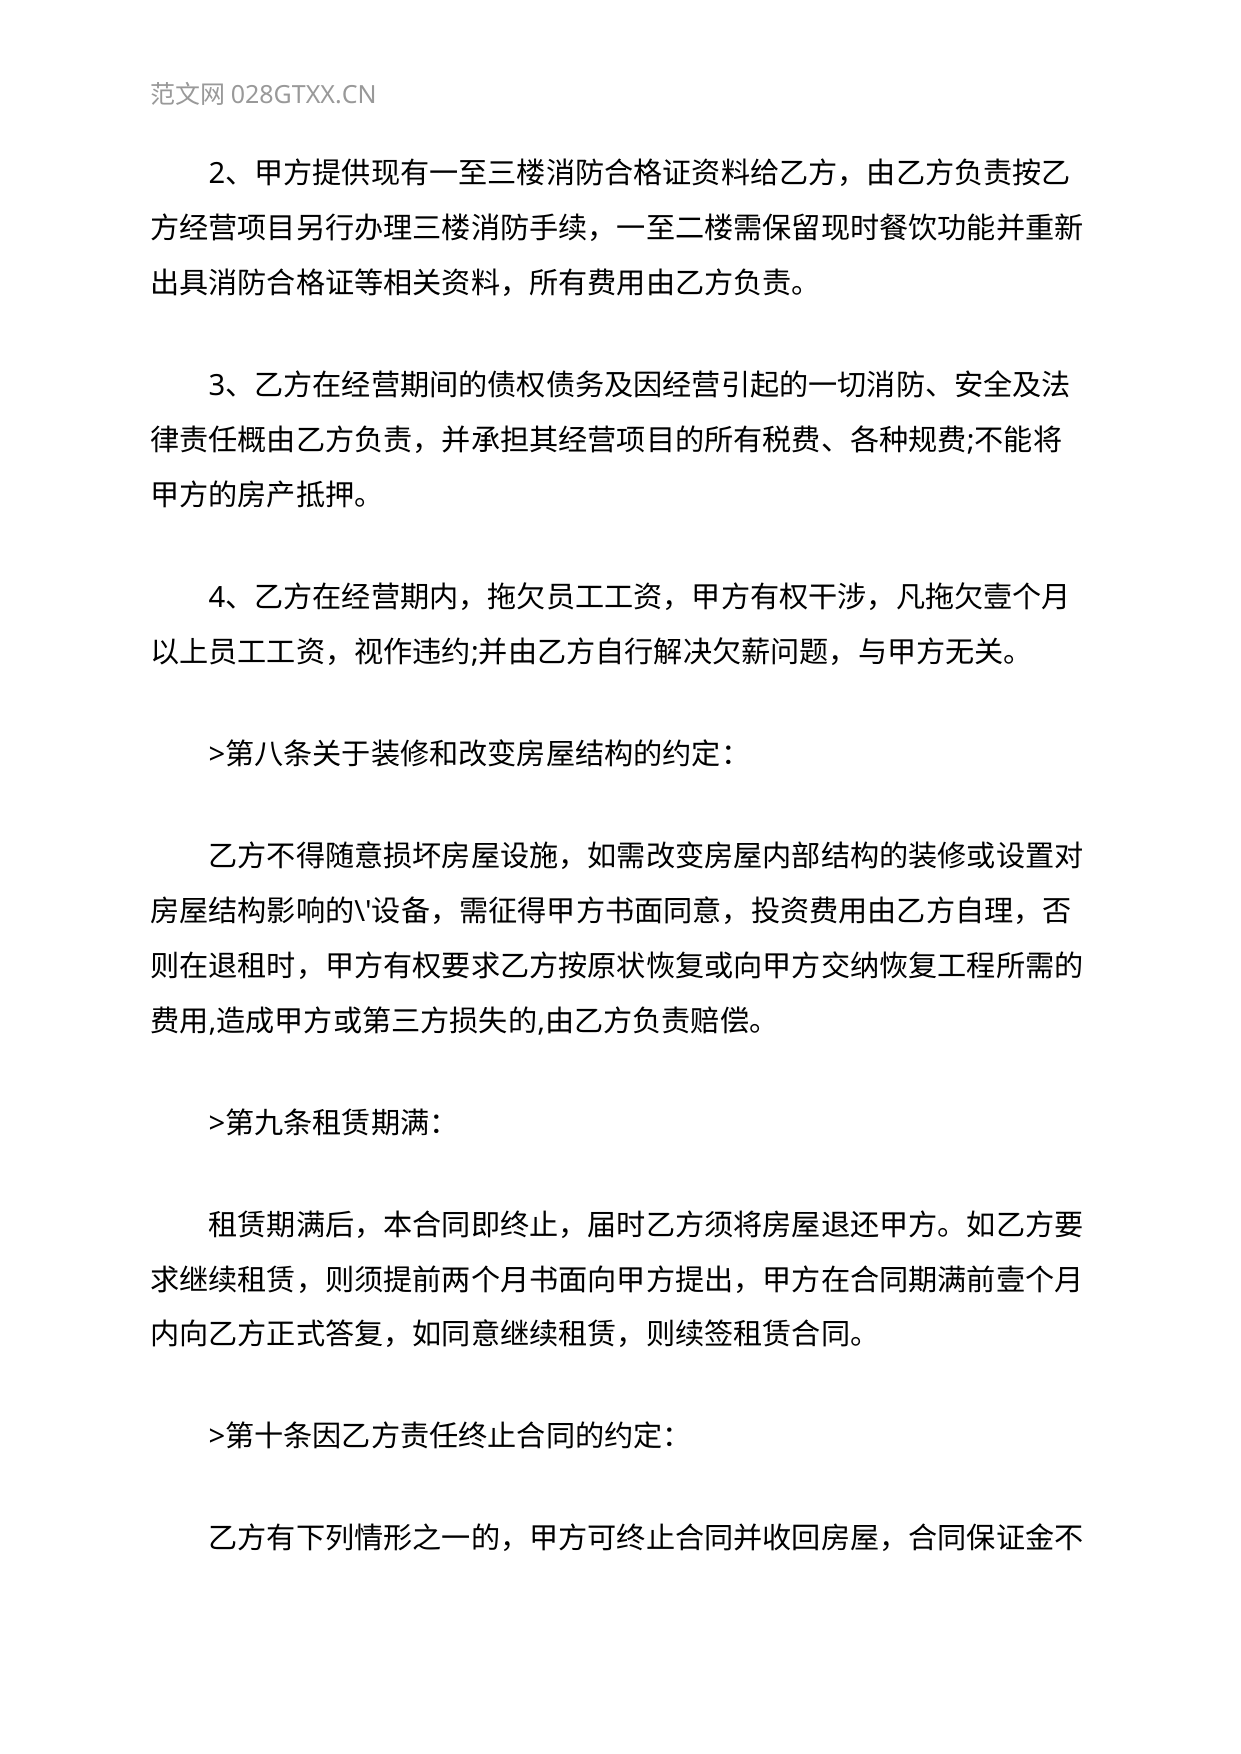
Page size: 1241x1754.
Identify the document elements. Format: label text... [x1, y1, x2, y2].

text >第十条因乙方责任终止合同的约定： [150, 1413, 1090, 1455]
text 租赁期满后，本合同即终止，届时乙方须将房屋退还甲方。如乙方要求继续租赁，则须提前两个月书面向甲方提出，甲方在合同期满前壹个月内向乙方正式答复，如同意继续租赁，则续签租赁合同。 [150, 1201, 1090, 1353]
text 2、甲方提供现有一至三楼消防合格证资料给乙方，由乙方负责按乙方经营项目另行办理三楼消防手续，一至二楼需保留现时餐饮功能并重新出具消防合格证等相关资料，所有费用由乙方负责。 [150, 150, 1090, 302]
text >第八条关于装修和改变房屋结构的约定： [150, 730, 1090, 773]
text >第九条租赁期满： [150, 1099, 1090, 1142]
text 3、乙方在经营期间的债权债务及因经营引起的一切消防、安全及法律责任概由乙方负责，并承担其经营项目的所有税费、各种规费;不能将甲方的房产抵押。 [150, 362, 1090, 514]
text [150, 1515, 1090, 1557]
text 4、乙方在经营期内，拖欠员工工资，甲方有权干涉，凡拖欠壹个月以上员工工资，视作违约;并由乙方自行解决欠薪问题，与甲方无关。 [150, 573, 1090, 671]
text 乙方不得随意损坏房屋设施，如需改变房屋内部结构的装修或设置对房屋结构影响的\'设备，需征得甲方书面同意，投资费用由乙方自理，否则在退租时，甲方有权要求乙方按原状恢复或向甲方交纳恢复工程所需的费用,造成甲方或第三方损失的,由乙方负责赔偿。 [150, 832, 1090, 1039]
